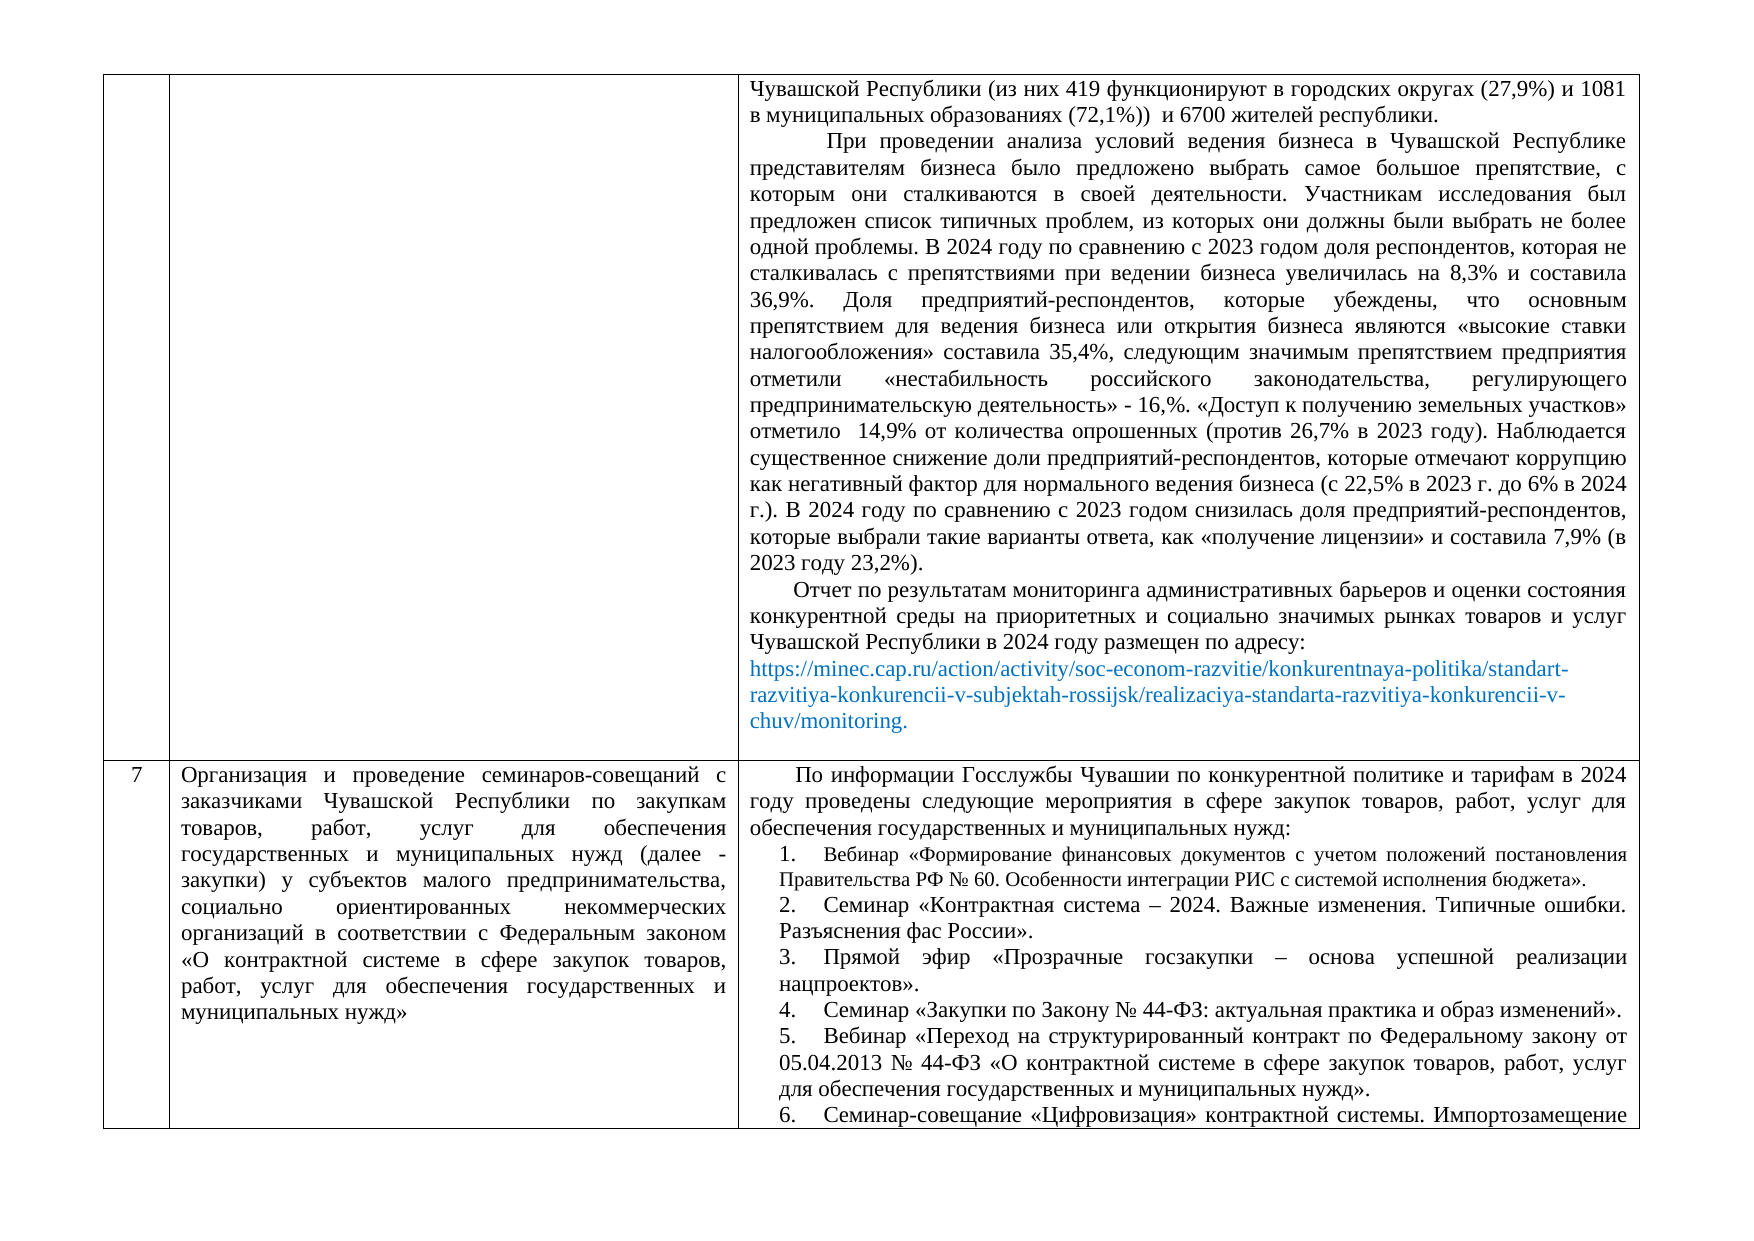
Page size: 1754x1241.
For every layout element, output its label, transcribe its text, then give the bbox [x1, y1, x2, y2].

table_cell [739, 75, 1639, 760]
table_cell 4 [104, 75, 169, 760]
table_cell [170, 761, 738, 1128]
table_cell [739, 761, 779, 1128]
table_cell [170, 75, 738, 760]
table_cell 7 [104, 761, 169, 1128]
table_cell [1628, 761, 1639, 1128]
